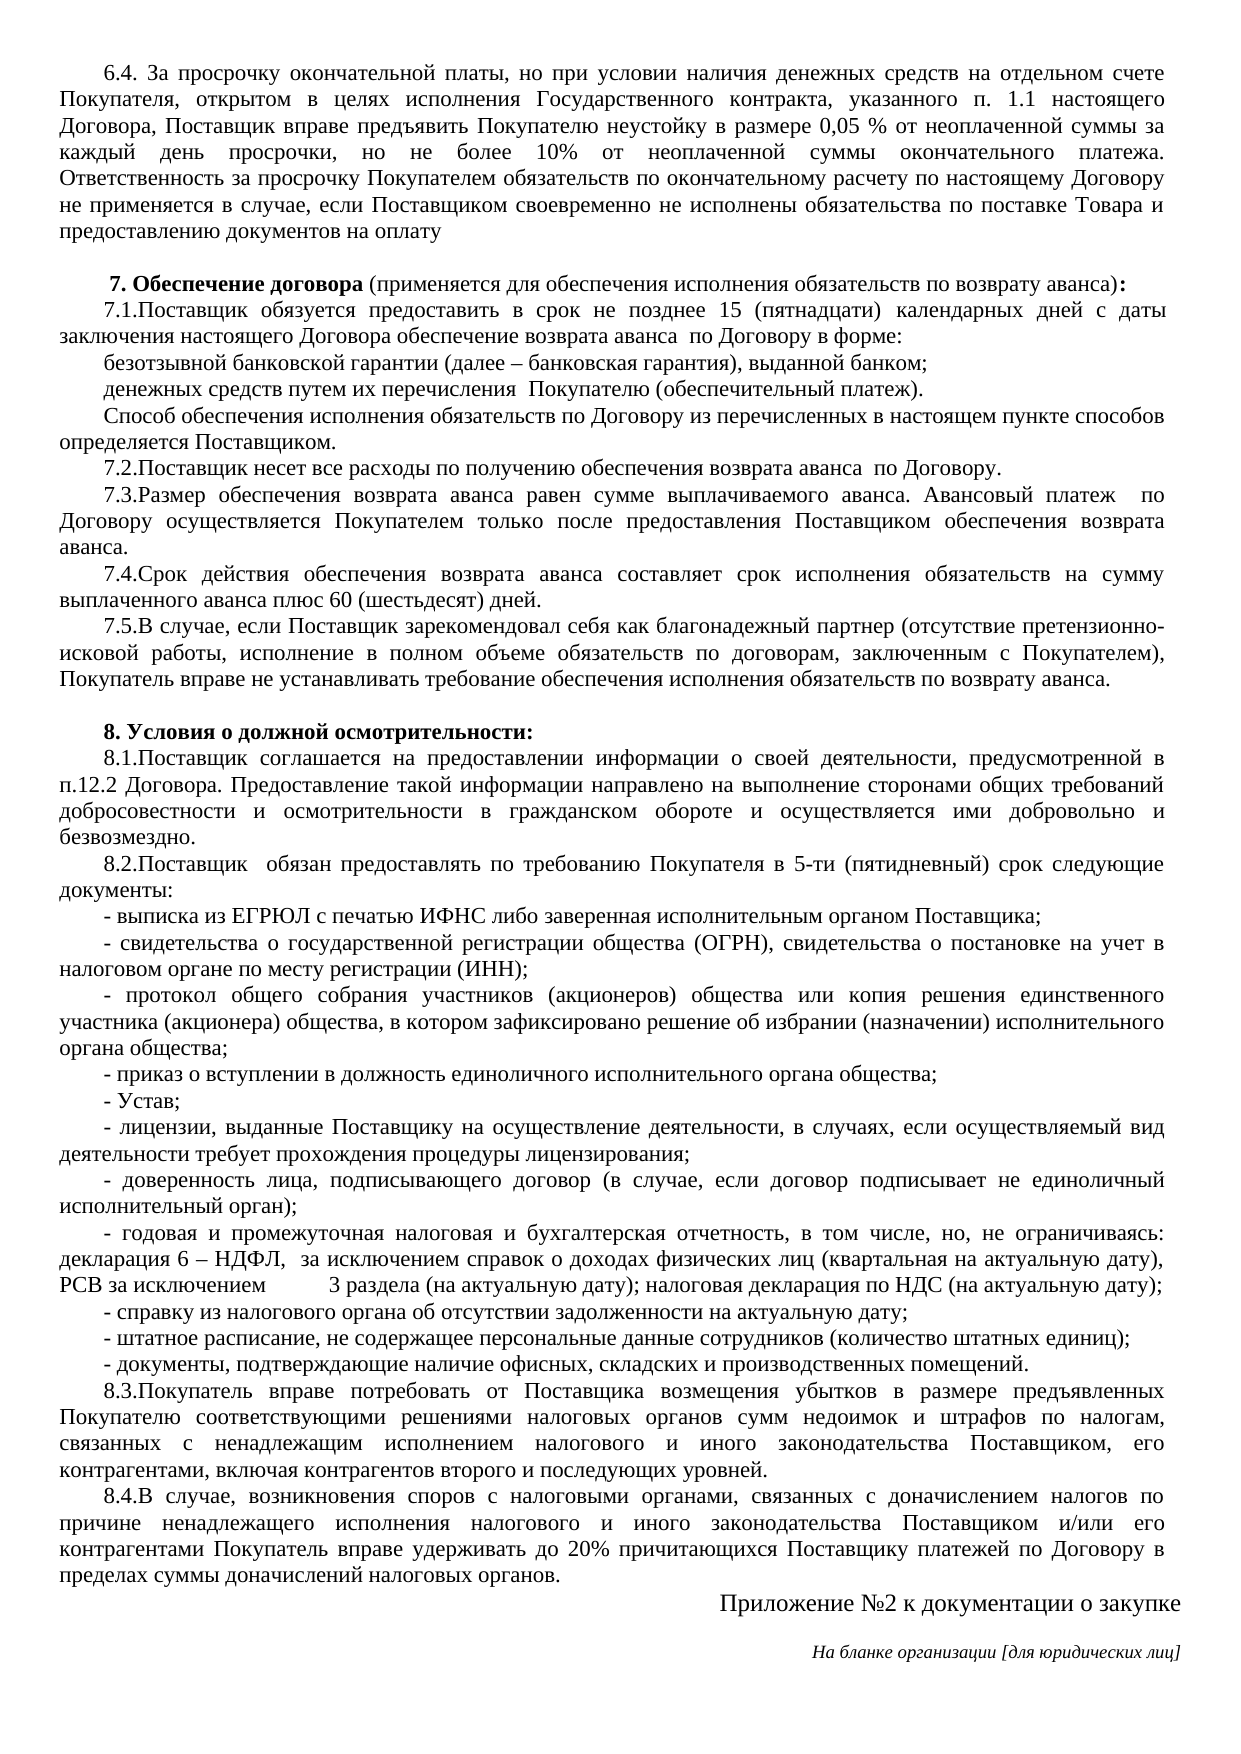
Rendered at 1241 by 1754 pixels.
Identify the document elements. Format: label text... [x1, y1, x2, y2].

text - свидетельства о государственной регистрации общества (ОГРН), свидетельства о постановке на учет в налоговом органе по месту регистрации (ИНН); [59, 929, 1166, 981]
text безотзывной банковской гарантии (далее – банковская гарантия), выданной банком; [59, 349, 1166, 375]
text 7.3.Размер обеспечения возврата аванса равен сумме выплачиваемого аванса. Авансовый платеж по Договору осуществляется Покупателем только после предоставления Поставщиком обеспечения возврата аванса. [59, 481, 1166, 560]
text 8.2.Поставщик обязан предоставлять по требованию Покупателя в 5-ти (пятидневный) срок следующие документы: [59, 850, 1166, 902]
text Приложение №2 к документации о закупке [59, 1588, 1181, 1616]
text 8.3.Покупатель вправе потребовать от Поставщика возмещения убытков в размере предъявленных Покупателю соответствующими решениями налоговых органов сумм недоимок и штрафов по налогам, связанных с ненадлежащим исполнением налогового и иного законодательства Поставщиком, его контрагентами, включая контрагентов второго и последующих уровней. [59, 1377, 1166, 1482]
text 8. Условия о должной осмотрительности: [59, 718, 1166, 744]
text - штатное расписание, не содержащее персональные данные сотрудников (количество штатных единиц); [59, 1324, 1166, 1350]
text - справку из налогового органа об отсутствии задолженности на актуальную дату; [59, 1298, 1166, 1324]
text 8.1.Поставщик соглашается на предоставлении информации о своей деятельности, предусмотренной в п.12.2 Договора. Предоставление такой информации направлено на выполнение сторонами общих требований добросовестности и осмотрительности в гражданском обороте и осуществляется ими добровольно и безвозмездно. [59, 744, 1166, 850]
text - протокол общего собрания участников (акционеров) общества или копия решения единственного участника (акционера) общества, в котором зафиксировано решение об избрании (назначении) исполнительного органа общества; [59, 981, 1166, 1061]
text денежных средств путем их перечисления Покупателю (обеспечительный платеж). [59, 375, 1166, 402]
text 7.4.Срок действия обеспечения возврата аванса составляет срок исполнения обязательств на сумму выплаченного аванса плюс 60 (шестьдесят) дней. [59, 560, 1166, 612]
text - выписка из ЕГРЮЛ с печатью ИФНС либо заверенная исполнительным органом Поставщика; [59, 902, 1166, 929]
text На бланке организации [для юридических лиц] [59, 1641, 1181, 1663]
text 7.5.В случае, если Поставщик зарекомендовал себя как благонадежный партнер (отсутствие претензионно-исковой работы, исполнение в полном объеме обязательств по договорам, заключенным с Покупателем), Покупатель вправе не устанавливать требование обеспечения исполнения обязательств по возврату аванса. [59, 612, 1166, 692]
text - лицензии, выданные Поставщику на осуществление деятельности, в случаях, если осуществляемый вид деятельности требует прохождения процедуры лицензирования; [59, 1113, 1166, 1166]
text 7.2.Поставщик несет все расходы по получению обеспечения возврата аванса по Договору. [59, 454, 1166, 481]
text Способ обеспечения исполнения обязательств по Договору из перечисленных в настоящем пункте способов определяется Поставщиком. [59, 402, 1166, 454]
text 7.1.Поставщик обязуется предоставить в срок не позднее 15 (пятнадцати) календарных дней с даты заключения настоящего Договора обеспечение возврата аванса по Договору в форме: [59, 296, 1166, 349]
text - годовая и промежуточная налоговая и бухгалтерская отчетность, в том числе, но, не ограничиваясь: декларация 6 – НДФЛ, за исключением справок о доходах физических лиц (квартальная на актуальную дату), РСВ за исключением 3 раздела (на актуальную дату); налоговая декларация по НДС (на актуальную дату); [59, 1219, 1166, 1298]
text - доверенность лица, подписывающего договор (в случае, если договор подписывает не единоличный исполнительный орган); [59, 1166, 1166, 1219]
text 7. Обеспечение договора (применяется для обеспечения исполнения обязательств по возврату аванса): [59, 270, 1166, 296]
text 8.4.В случае, возникновения споров с налоговыми органами, связанных с доначислением налогов по причине ненадлежащего исполнения налогового и иного законодательства Поставщиком и/или его контрагентами Покупатель вправе удерживать до 20% причитающихся Поставщику платежей по Договору в пределах суммы доначислений налоговых органов. [59, 1482, 1166, 1588]
text 6.4. За просрочку окончательной платы, но при условии наличия денежных средств на отдельном счете Покупателя, открытом в целях исполнения Государственного контракта, указанного п. 1.1 настоящего Договора, Поставщик вправе предъявить Покупателю неустойку в размере 0,05 % от неоплаченной суммы за каждый день просрочки, но не более 10% от неоплаченной суммы окончательного платежа. Ответственность за просрочку Покупателем обязательств по окончательному расчету по настоящему Договору не применяется в случае, если Поставщиком своевременно не исполнены обязательства по поставке Товара и предоставлению документов на оплату [59, 59, 1166, 243]
text - приказ о вступлении в должность единоличного исполнительного органа общества; [59, 1061, 1166, 1087]
text - Устав; [59, 1087, 1166, 1113]
text - документы, подтверждающие наличие офисных, складских и производственных помещений. [59, 1350, 1166, 1377]
